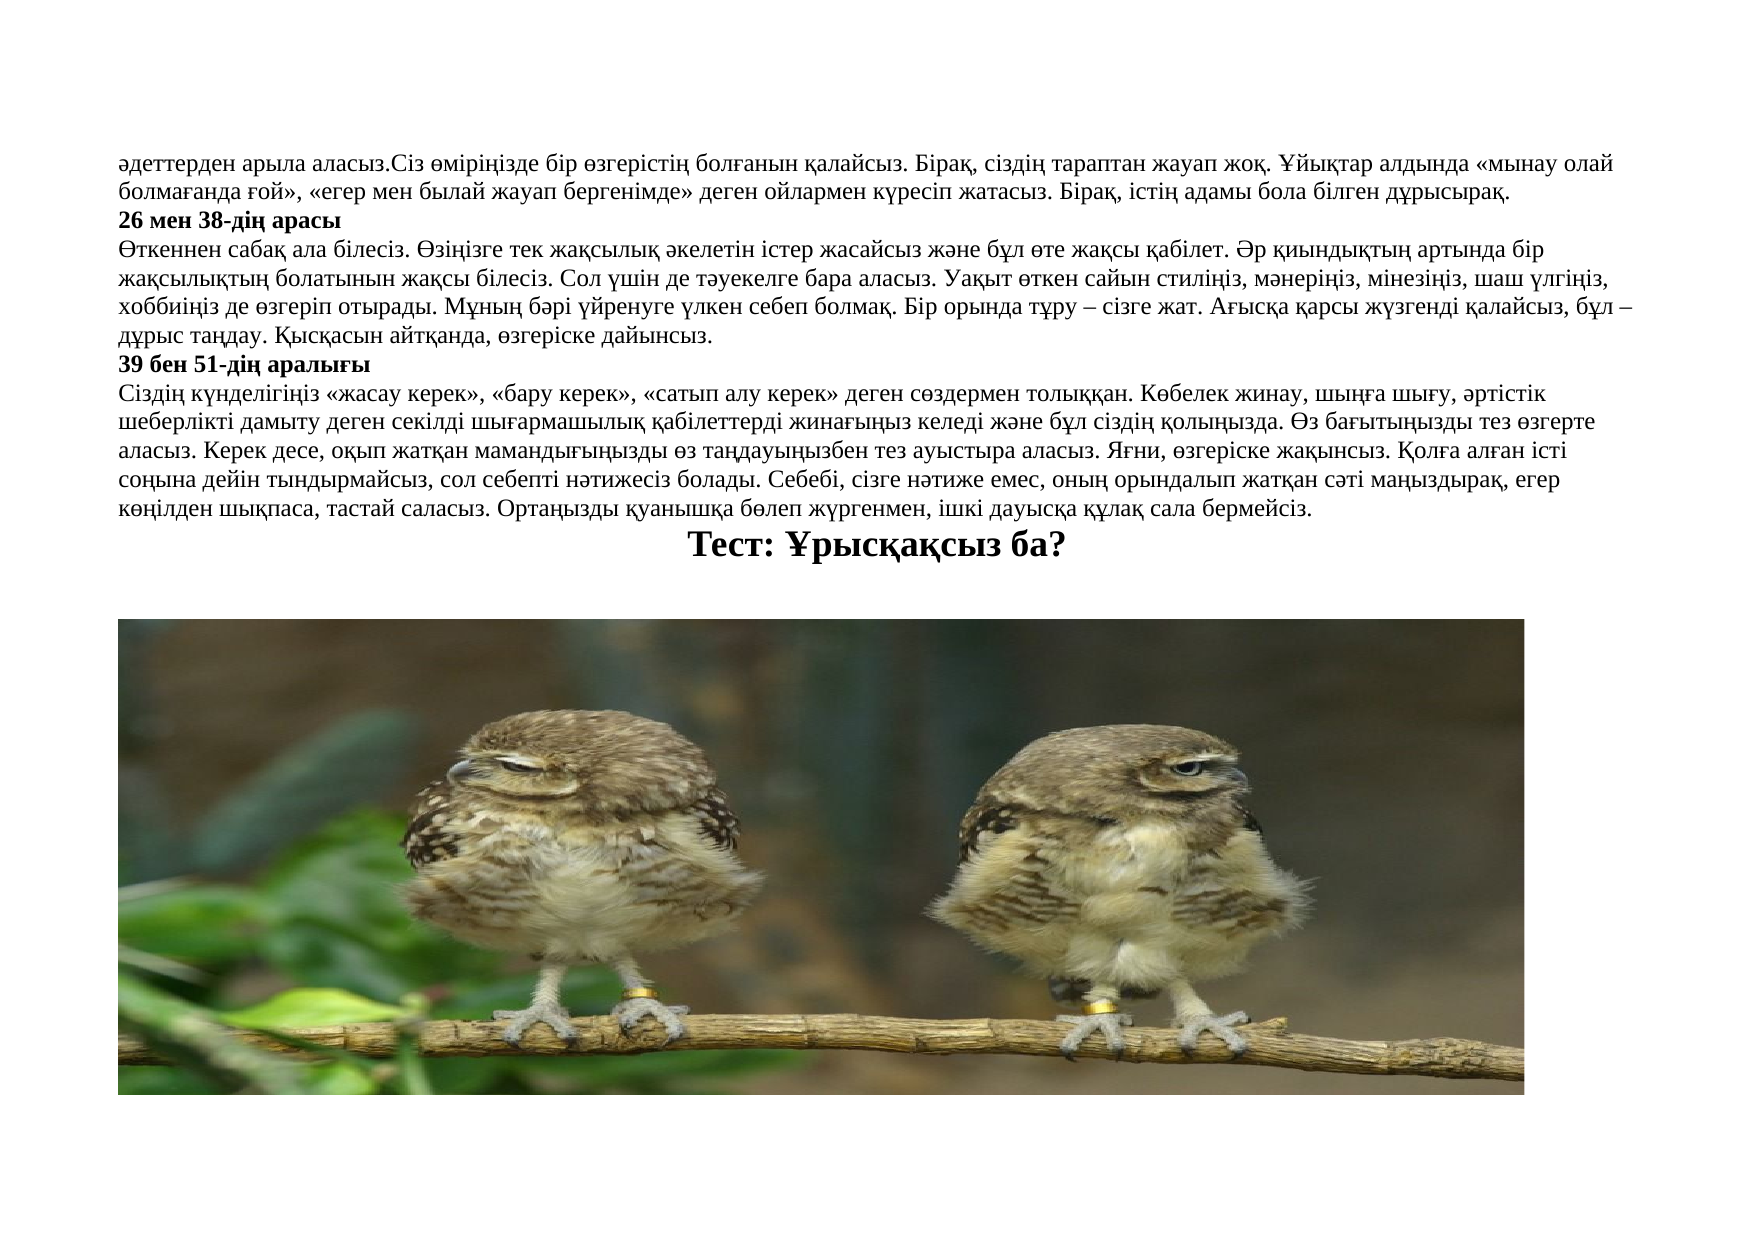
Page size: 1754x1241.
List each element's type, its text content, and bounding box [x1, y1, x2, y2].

text 26 мен 38-дің арасы Өткеннен сабақ ала білесіз. Өзіңізге тек жақсылық әкелетін істер жасайсыз және бұл өте жақсы қабілет. Әр қиындықтың артында бір жақсылықтың болатынын жақсы білесіз. Сол үшін де тәуекелге бара аласыз. Уақыт өткен сайын стиліңіз, мәнеріңіз, мінезіңіз, шаш үлгіңіз, хоббиіңіз де өзгеріп отырады. Мұның бәрі үйренуге үлкен себеп болмақ. Бір орында тұру – сізге жат. Ағысқа қарсы жүзгенді қалайсыз, бұл – дұрыс таңдау. Қысқасын айтқанда, өзгеріске дайынсыз. [118, 205, 1636, 349]
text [118, 148, 1636, 205]
text 39 бен 51-дің аралығы Сіздің күнделігіңіз «жасау керек», «бару керек», «сатып алу керек» деген сөздермен толыққан. Көбелек жинау, шыңға шығу, әртістік шеберлікті дамыту деген секілді шығармашылық қабілеттерді жинағыңыз келеді және бұл сіздің қолыңызда. Өз бағытыңызды тез өзгерте аласыз. Керек десе, оқып жатқан мамандығыңызды өз таңдауыңызбен тез ауыстыра аласыз. Яғни, өзгеріске жақынсыз. Қолға алған істі соңына дейін тындырмайсыз, сол себепті нәтижесіз болады. Себебі, сізге нәтиже емес, оның орындалып жатқан сәті маңыздырақ, егер көңілден шықпаса, тастай саласыз. Ортаңызды қуанышқа бөлеп жүргенмен, ішкі дауысқа құлақ сала бермейсіз. [118, 349, 1636, 521]
subtitle Тест: Ұрысқақсыз ба? [118, 521, 1636, 564]
picture [118, 619, 1525, 1095]
